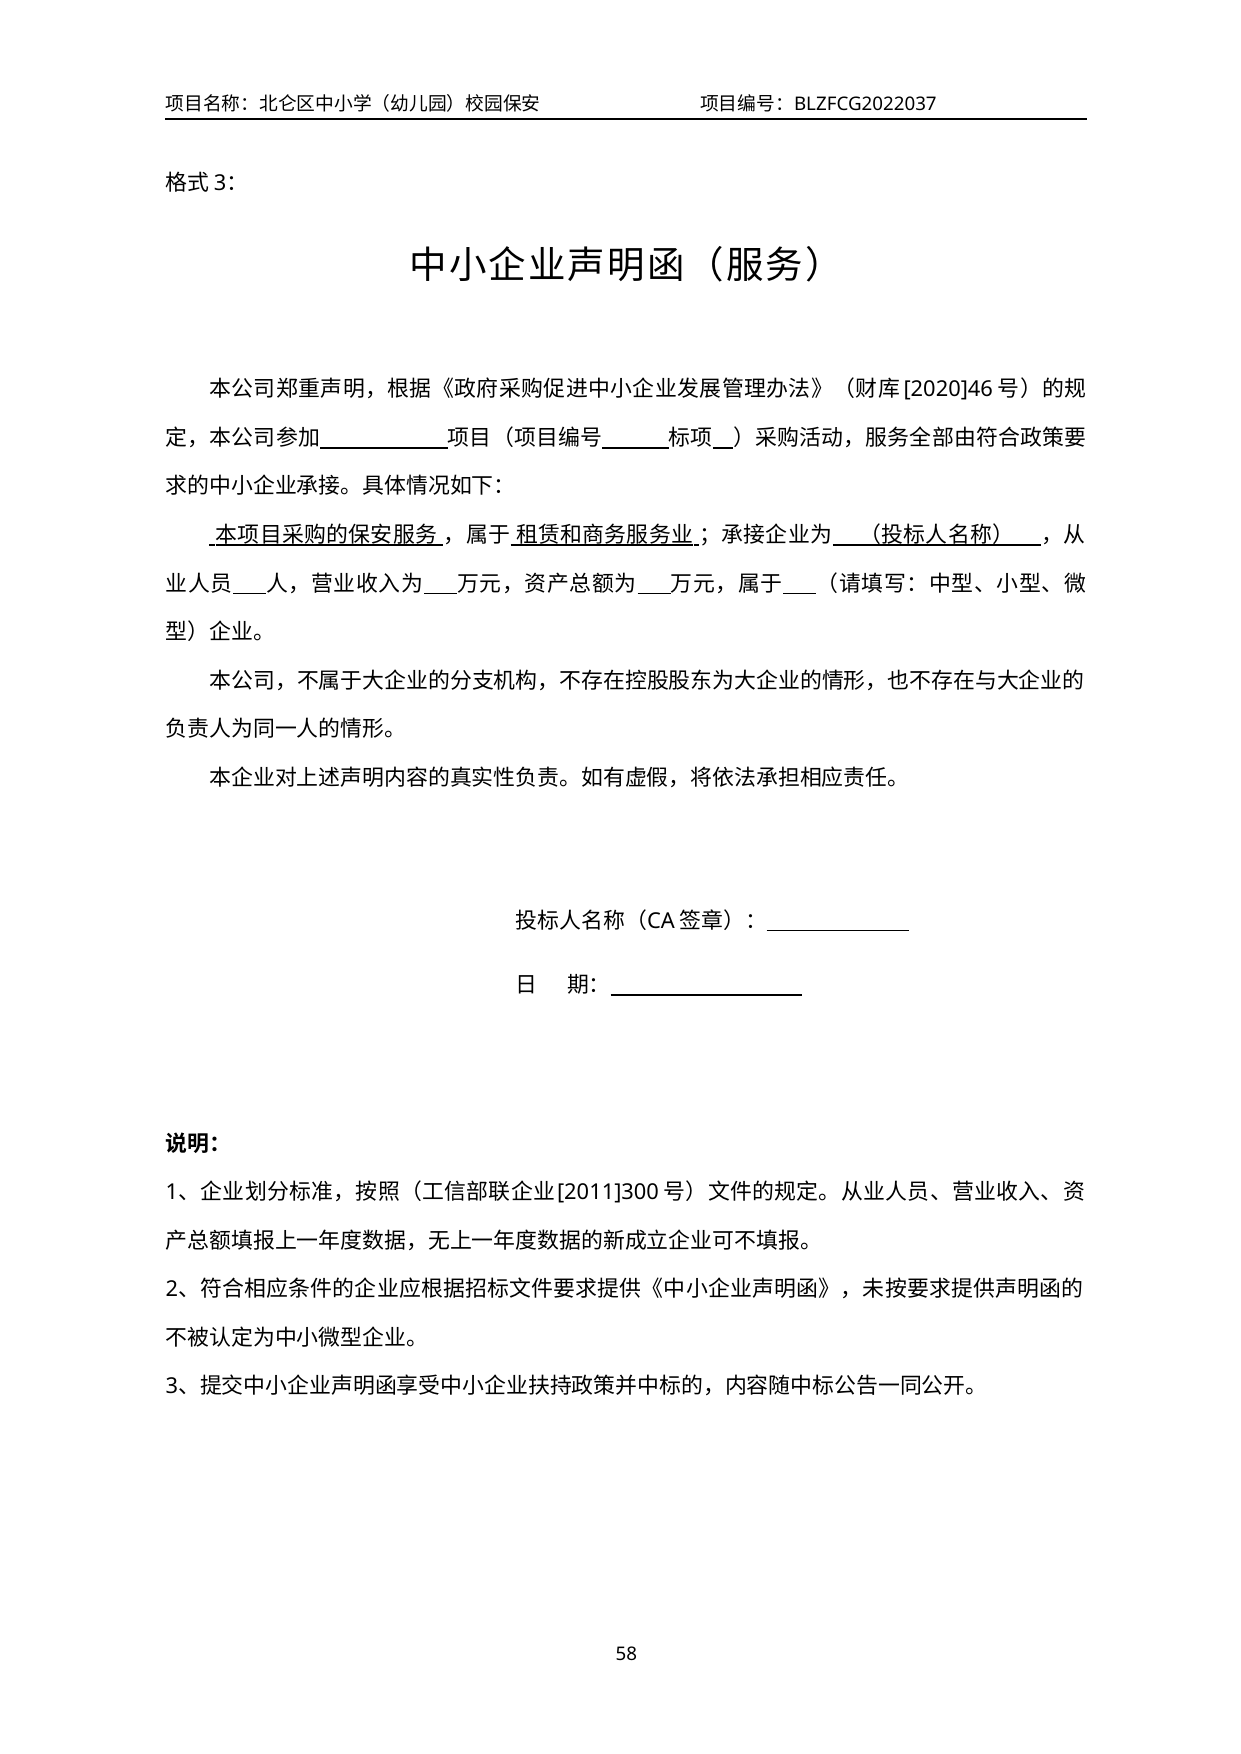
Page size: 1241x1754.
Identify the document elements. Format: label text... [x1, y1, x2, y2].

text 本公司郑重声明，根据《政府采购促进中小企业发展管理办法》（财库[2020]46号）的规定，本公司参加 项目（项目编号 标项 ）采购活动，服务全部由符合政策要求的中小企业承接。具体情况如下： [165, 371, 1087, 501]
text 本公司，不属于大企业的分支机构，不存在控股股东为大企业的情形，也不存在与大企业的负责人为同一人的情形。 [165, 662, 1087, 743]
text 1、企业划分标准，按照（工信部联企业[2011]300号）文件的规定。从业人员、营业收入、资产总额填报上一年度数据，无上一年度数据的新成立企业可不填报。 [165, 1174, 1087, 1255]
text 格式3： [165, 165, 1087, 197]
text 2、符合相应条件的企业应根据招标文件要求提供《中小企业声明函》，未按要求提供声明函的不被认定为中小微型企业。 [165, 1271, 1087, 1352]
text 日 期： [472, 967, 1087, 999]
text 投标人名称（CA签章）： [472, 902, 1087, 935]
text 说明： [165, 1126, 1087, 1158]
text 本项目采购的保安服务 ，属于 租赁和商务服务业 ；承接企业为 （投标人名称） ，从业人员 人，营业收入为 万元，资产总额为 万元，属于 （请填写：中型、小型、微型）企业。 [165, 516, 1087, 646]
text 中小企业声明函（服务） [165, 229, 1087, 294]
text 本企业对上述声明内容的真实性负责。如有虚假，将依法承担相应责任。 [165, 759, 1087, 792]
text 3、提交中小企业声明函享受中小企业扶持政策并中标的，内容随中标公告一同公开。 [165, 1368, 1087, 1401]
